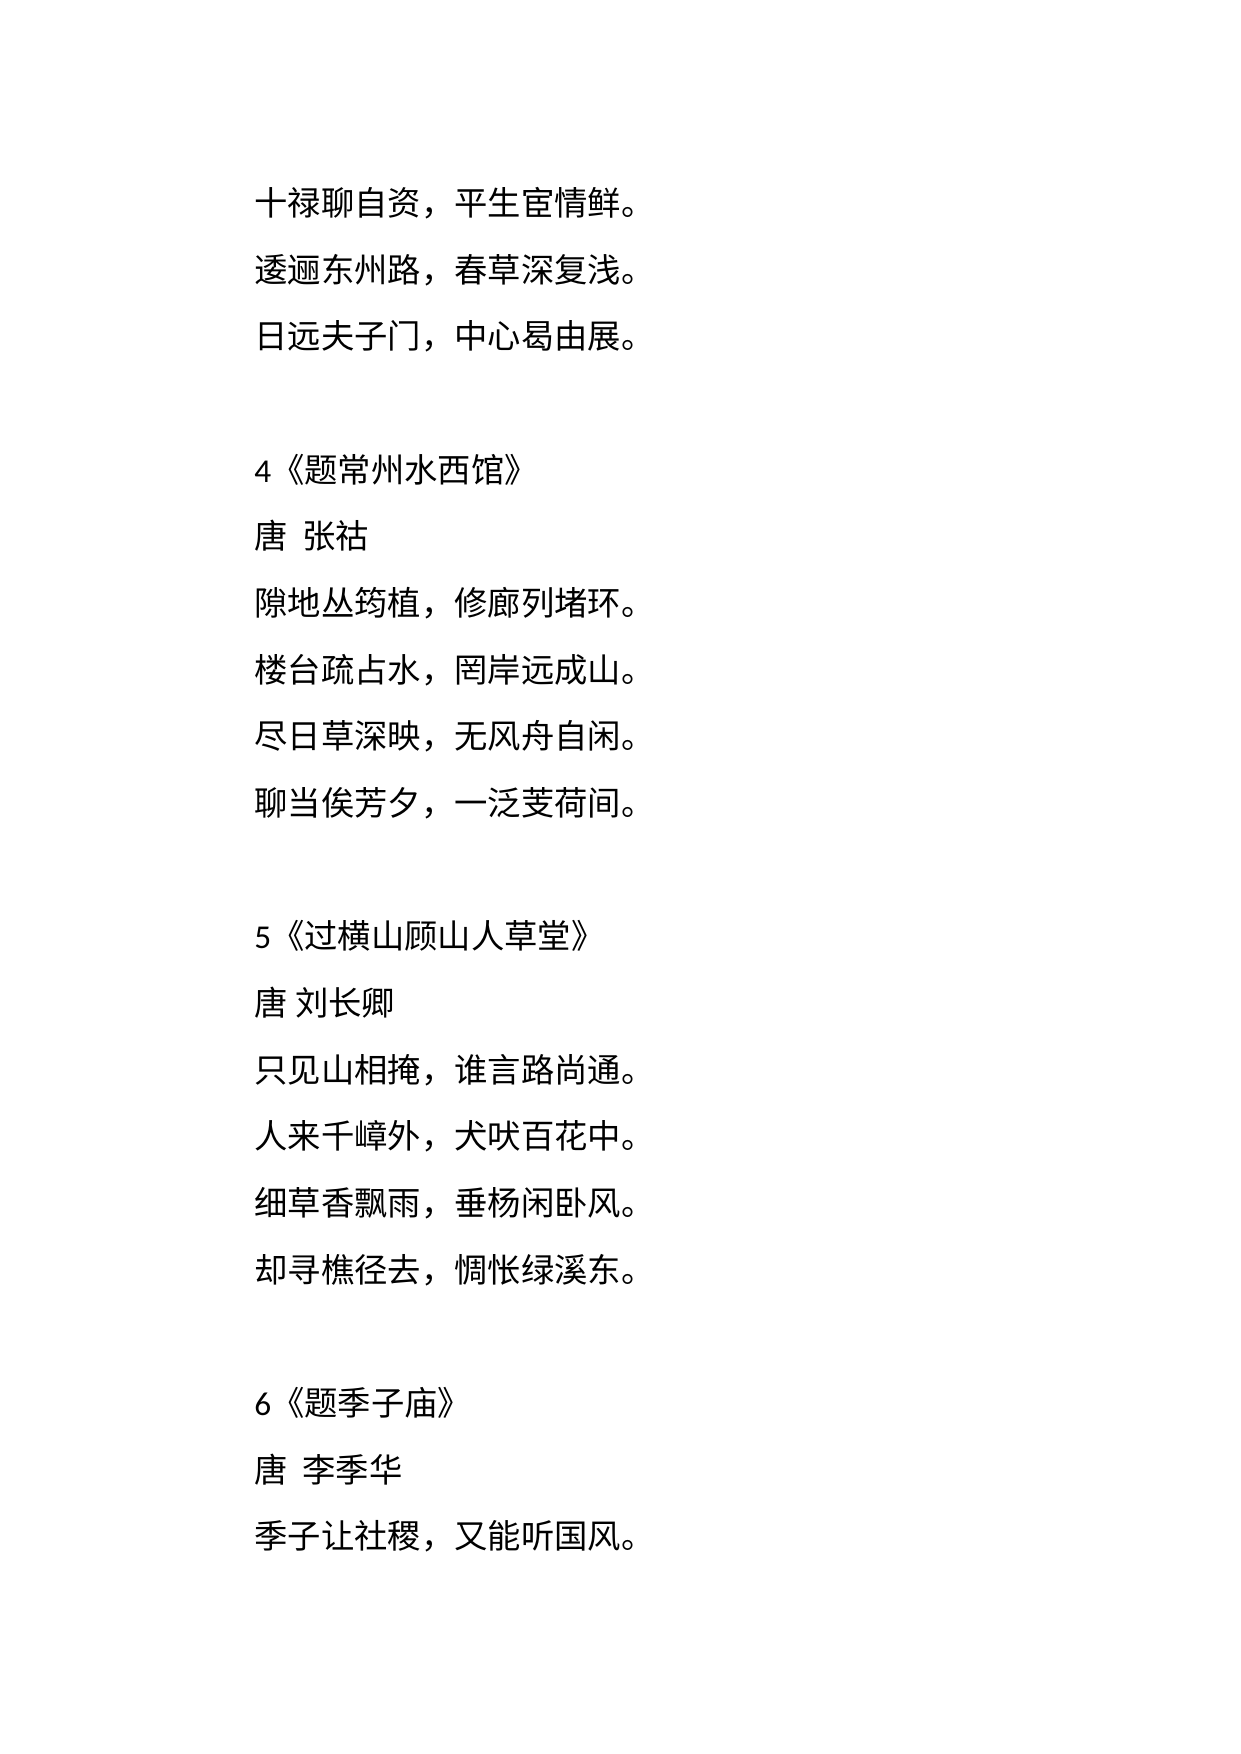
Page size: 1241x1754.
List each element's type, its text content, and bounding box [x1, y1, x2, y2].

text 逶逦东州路，春草深复浅。 [187, 229, 1053, 295]
text 季子让社稷，又能听国风。 [187, 1495, 1053, 1562]
text 只见山相掩，谁言路尚通。 [187, 1029, 1053, 1095]
text 6《题季子庙》 [187, 1362, 1053, 1429]
text 隙地丛筠植，修廊列堵环。 [187, 562, 1053, 629]
text 4《题常州水西馆》 [187, 429, 1053, 495]
text 5《过横山顾山人草堂》 [187, 895, 1053, 962]
text 却寻樵径去，惆怅绿溪东。 [187, 1229, 1053, 1295]
text 聊当俟芳夕，一泛芰荷间。 [187, 762, 1053, 829]
text 尽日草深映，无风舟自闲。 [187, 695, 1053, 762]
text 细草香飘雨，垂杨闲卧风。 [187, 1162, 1053, 1229]
text 日远夫子门，中心曷由展。 [187, 295, 1053, 362]
text 唐 张祜 [187, 495, 1053, 562]
text 楼台疏占水，罔岸远成山。 [187, 629, 1053, 695]
text 人来千嶂外，犬吠百花中。 [187, 1095, 1053, 1162]
text 唐 李季华 [187, 1429, 1053, 1495]
text 唐 刘长卿 [187, 962, 1053, 1029]
text 十禄聊自资，平生宦情鲜。 [187, 162, 1053, 229]
